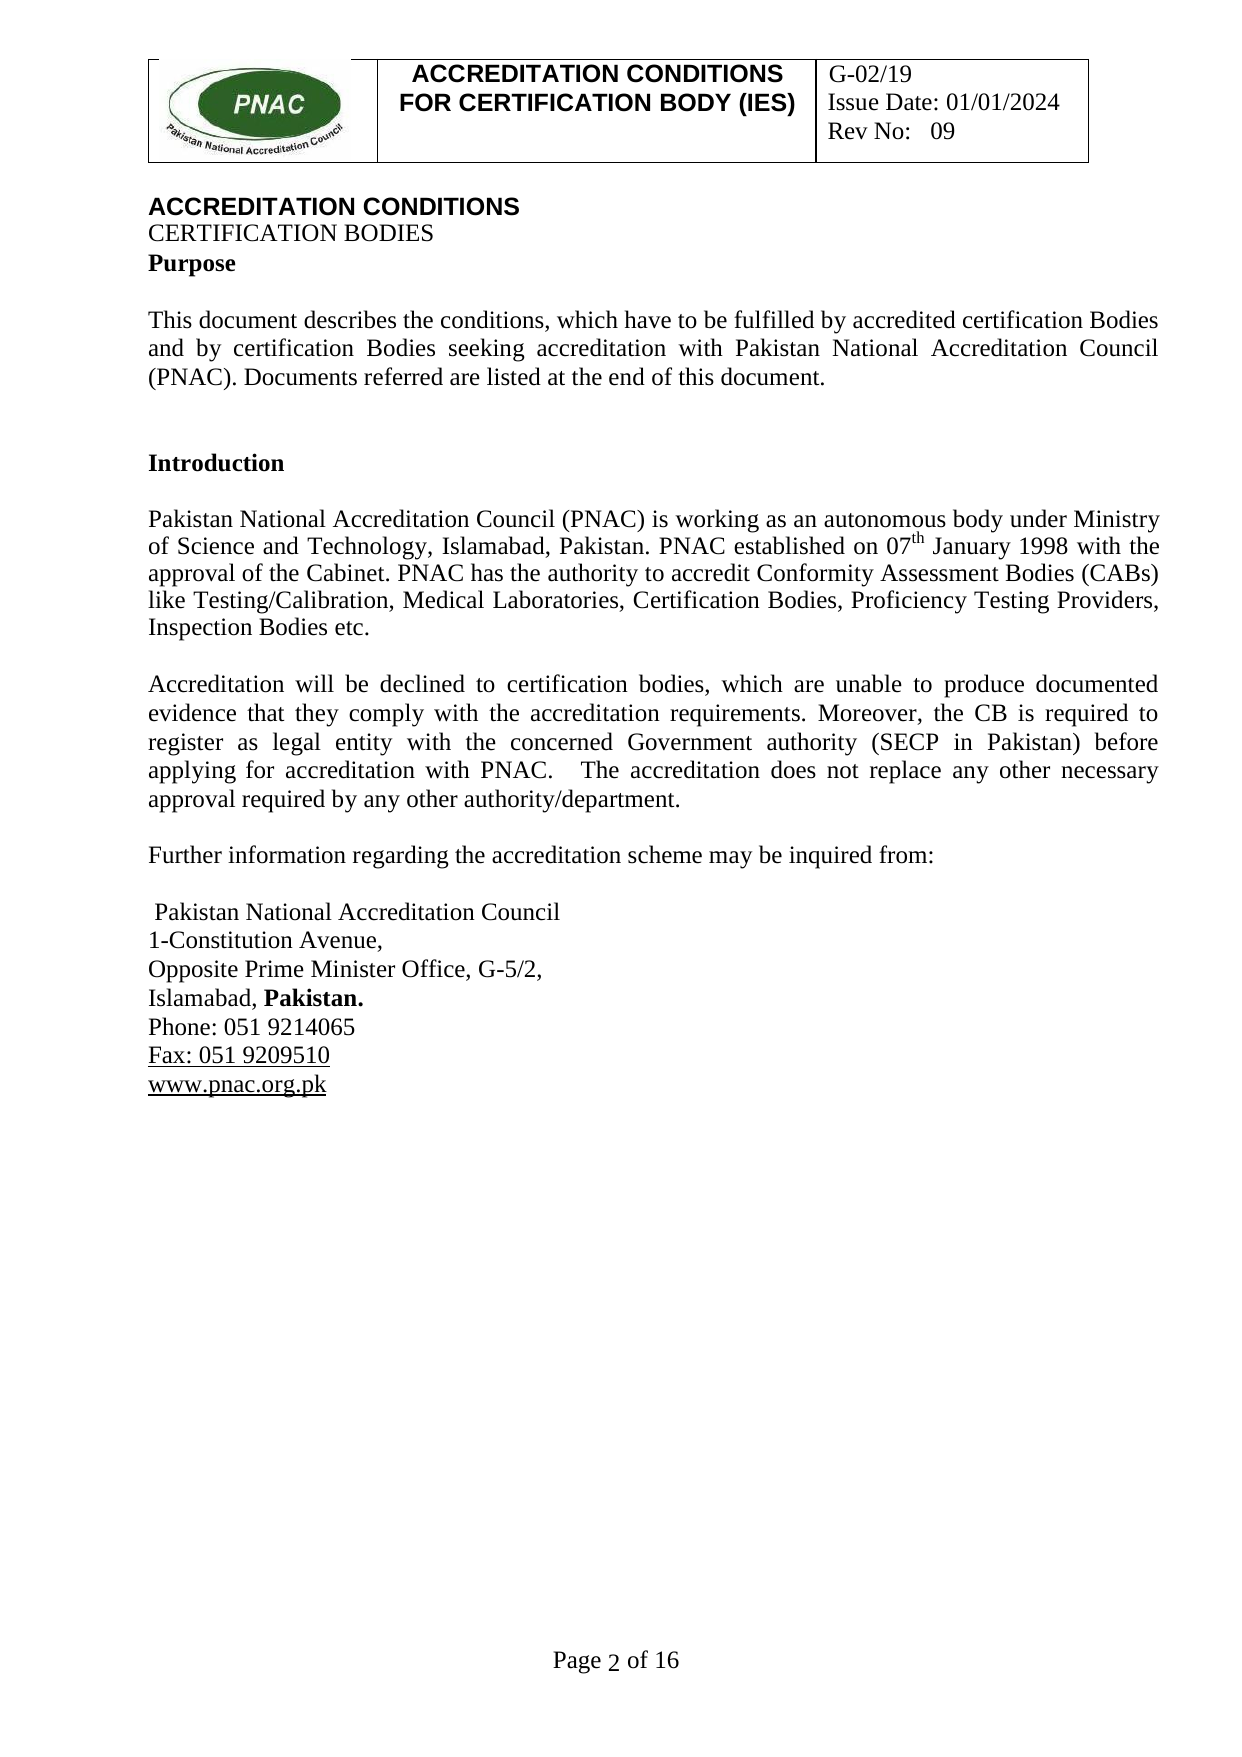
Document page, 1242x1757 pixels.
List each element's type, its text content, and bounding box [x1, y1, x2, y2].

picture [159, 59, 351, 160]
text CERTIFICATION BODIES [148, 220, 438, 247]
text 1-Constitution Avenue, [148, 926, 388, 954]
text This document describes the conditions, which have to be fulfilled by accredited certification Bodies and by certification Bodies seeking accreditation with Pakistan National Accreditation Council (PNAC). Documents referred are listed at the end of this document. [148, 305, 1159, 391]
text Opposite Prime Minister Office, G-5/2, Islamabad, Pakistan. [148, 954, 548, 1012]
text Pakistan National Accreditation Council (PNAC) is working as an autonomous body under Ministry of Science and Technology, Islamabad, Pakistan. PNAC established on 07th January 1998 with the approval of the Cabinet. PNAC has the authority to accredit Conformity Assessment Bodies (CABs) like Testing/Calibration, Medical Laboratories, Certification Bodies, Proficiency Testing Providers, Inspection Bodies etc. [148, 505, 1160, 641]
text Further information regarding the accreditation scheme may be inquired from: Pakistan National Accreditation Council [148, 813, 937, 926]
text Phone: 051 9214065 [148, 1012, 360, 1041]
text ACCREDITATION CONDITIONS [148, 191, 524, 220]
text Accreditation will be declined to certification bodies, which are unable to produce documented evidence that they comply with the accreditation requirements. Moreover, the CB is required to register as legal entity with the concerned Government authority (SECP in Pakistan) before applying for accreditation with PNAC. The accreditation does not replace any other necessary approval required by any other authority/department. [148, 669, 1159, 813]
text Introduction [148, 448, 289, 477]
text Purpose [148, 248, 240, 277]
text Fax: 051 9209510 www.pnac.org.pk [148, 1041, 335, 1098]
